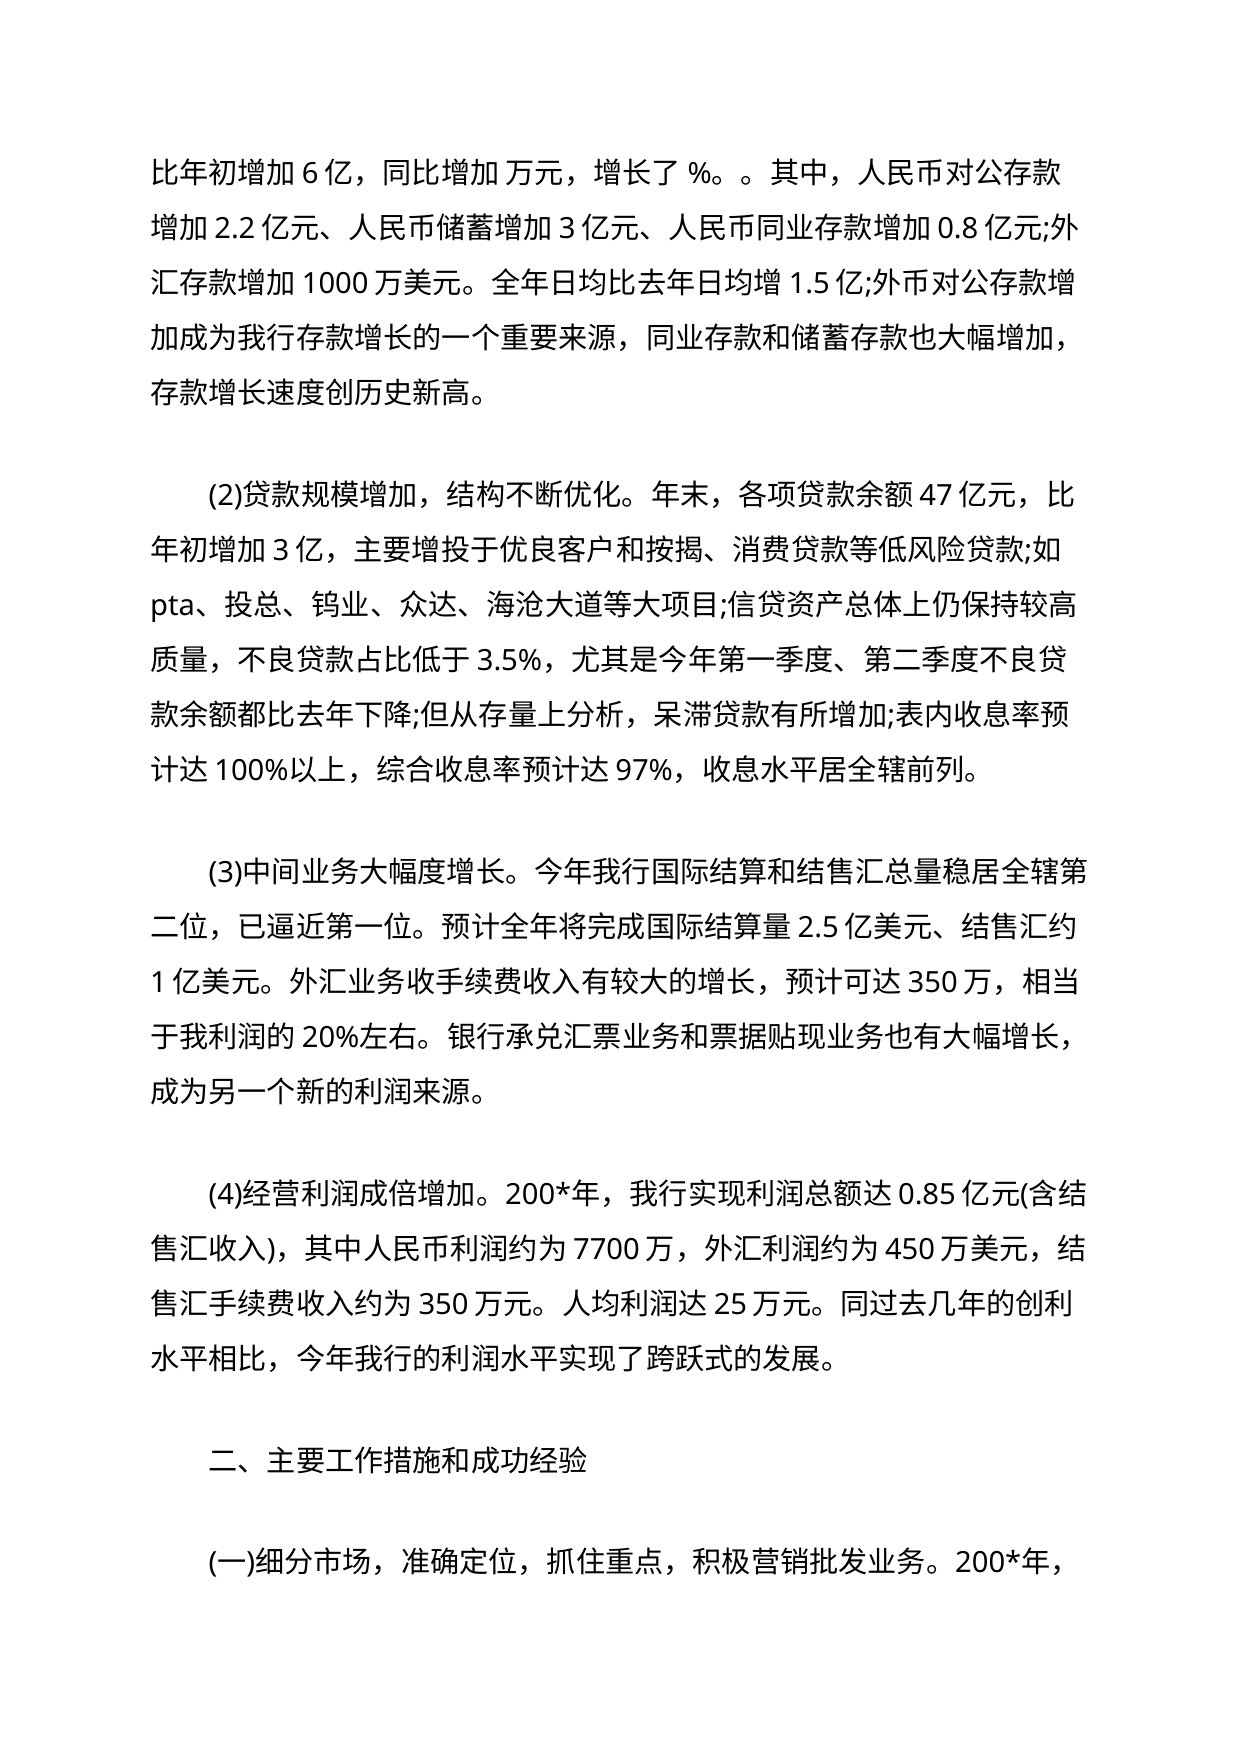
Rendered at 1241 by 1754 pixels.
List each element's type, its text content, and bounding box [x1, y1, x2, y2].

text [150, 150, 1090, 412]
text (3)中间业务大幅度增长。今年我行国际结算和结售汇总量稳居全辖第二位，已逼近第一位。预计全年将完成国际结算量2.5亿美元、结售汇约1亿美元。外汇业务收手续费收入有较大的增长，预计可达350万，相当于我利润的20%左右。银行承兑汇票业务和票据贴现业务也有大幅增长，成为另一个新的利润来源。 [150, 849, 1090, 1111]
text (4)经营利润成倍增加。200*年，我行实现利润总额达0.85亿元(含结售汇收入)，其中人民币利润约为7700万，外汇利润约为450万美元，结售汇手续费收入约为350万元。人均利润达25万元。同过去几年的创利水平相比，今年我行的利润水平实现了跨跃式的发展。 [150, 1170, 1090, 1378]
text (2)贷款规模增加，结构不断优化。年末，各项贷款余额47亿元，比年初增加3亿，主要增投于优良客户和按揭、消费贷款等低风险贷款;如pta、投总、钨业、众达、海沧大道等大项目;信贷资产总体上仍保持较高质量，不良贷款占比低于3.5%，尤其是今年第一季度、第二季度不良贷款余额都比去年下降;但从存量上分析，呆滞贷款有所增加;表内收息率预计达100%以上，综合收息率预计达97%，收息水平居全辖前列。 [150, 472, 1090, 789]
text 二、主要工作措施和成功经验 [150, 1437, 1090, 1479]
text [150, 1539, 1090, 1581]
